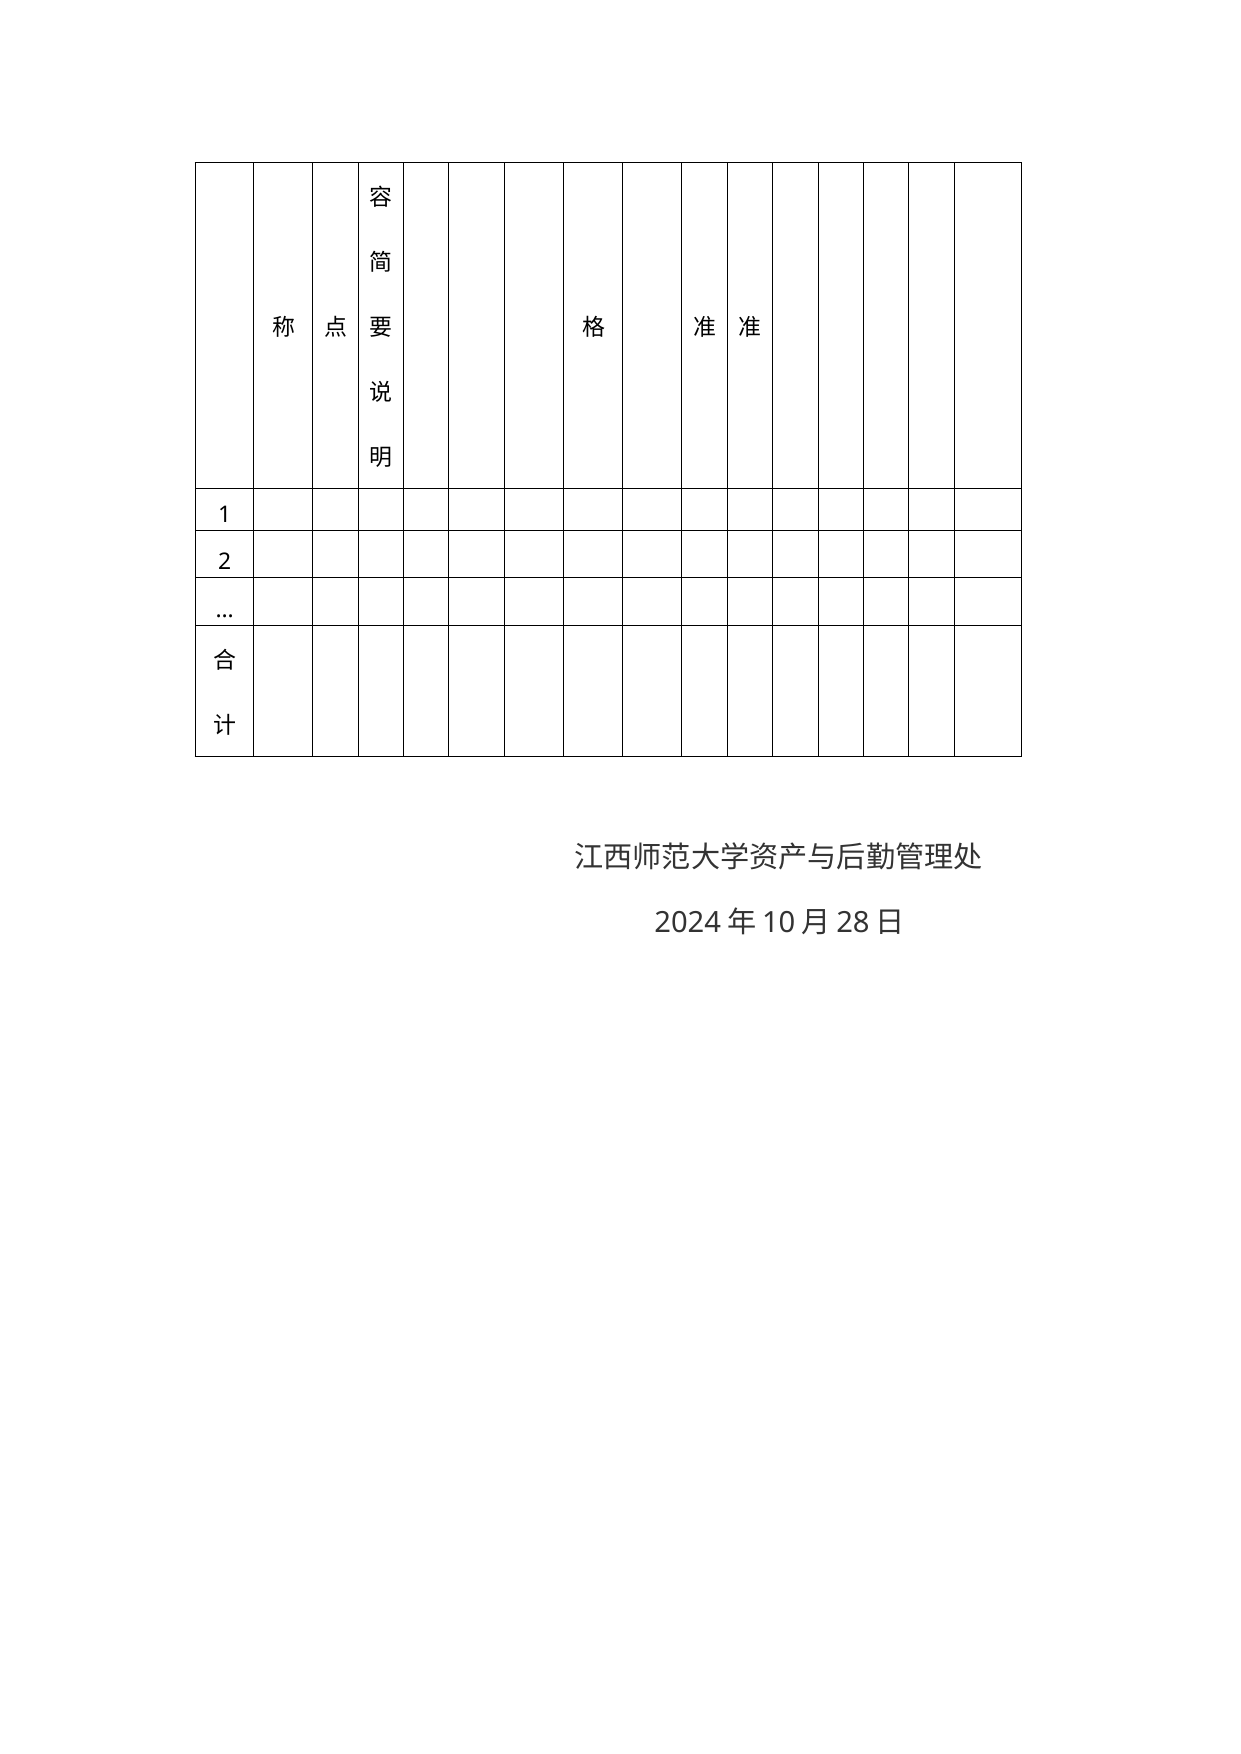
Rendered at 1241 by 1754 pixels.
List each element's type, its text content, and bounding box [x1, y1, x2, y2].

table_header 单价 [773, 163, 818, 488]
table_header 项目名称 [254, 163, 312, 488]
table_header 人工费 [864, 163, 908, 488]
table_cell [359, 489, 403, 529]
table_cell [728, 489, 772, 529]
table_cell [404, 626, 448, 756]
table_header 品牌 [623, 163, 681, 488]
table_cell [359, 626, 403, 756]
table_cell [359, 578, 403, 625]
table_cell [955, 489, 1021, 529]
table_cell [909, 489, 954, 529]
table_cell [909, 626, 954, 756]
table_cell [819, 578, 863, 625]
table_cell [909, 578, 954, 625]
table_cell [864, 489, 908, 529]
table_cell [773, 489, 818, 529]
table_header 修缮内容简要说明 [359, 163, 403, 488]
table_cell [254, 578, 312, 625]
table_header 环保标准 [728, 163, 772, 488]
table_cell [728, 531, 772, 577]
table_cell [505, 531, 563, 577]
table_cell 2 [196, 531, 253, 577]
table_cell [505, 489, 563, 529]
table_header 辅材 [449, 163, 504, 488]
table_cell [864, 578, 908, 625]
table_cell [449, 489, 504, 529]
table_cell 1 [196, 489, 253, 529]
table_cell [313, 626, 358, 756]
table_cell [773, 626, 818, 756]
table_cell [955, 578, 1021, 625]
table_cell 合计 [196, 626, 253, 756]
table_cell [254, 531, 312, 577]
table_cell [564, 626, 622, 756]
table_cell [449, 531, 504, 577]
table_header 备注 [955, 163, 1021, 488]
table_header 项目地点 [313, 163, 358, 488]
table_cell [505, 626, 563, 756]
table_cell [564, 489, 622, 529]
table_cell [773, 531, 818, 577]
table_cell [623, 531, 681, 577]
table_cell [773, 578, 818, 625]
table_cell [505, 578, 563, 625]
table_cell [728, 626, 772, 756]
text 江西师范大学资产与后勤管理处 [239, 822, 1053, 887]
table_cell [404, 578, 448, 625]
table_cell [564, 531, 622, 577]
table_cell [682, 578, 727, 625]
table_header 主材 [404, 163, 448, 488]
table_cell [313, 531, 358, 577]
table_cell [564, 578, 622, 625]
table_header 金额 [819, 163, 863, 488]
table_header 工程量 [505, 163, 563, 488]
table_cell [682, 626, 727, 756]
table_cell [313, 489, 358, 529]
table_cell [313, 578, 358, 625]
table_cell [404, 489, 448, 529]
table_cell [955, 626, 1021, 756]
table_cell [682, 531, 727, 577]
table_cell [623, 489, 681, 529]
table_header 序号 [196, 163, 253, 488]
table_cell [819, 489, 863, 529]
table_header 小计 [909, 163, 954, 488]
table_cell [819, 531, 863, 577]
table_header 国家标准 [682, 163, 727, 488]
table_cell … [196, 578, 253, 625]
table_cell [728, 578, 772, 625]
table_cell [909, 531, 954, 577]
table_cell [864, 626, 908, 756]
table_cell [623, 626, 681, 756]
table_header 型号规格 [564, 163, 622, 488]
table_cell [404, 531, 448, 577]
table_cell [623, 578, 681, 625]
table_cell [359, 531, 403, 577]
table_cell [955, 531, 1021, 577]
table_cell [682, 489, 727, 529]
table_cell [864, 531, 908, 577]
table_cell [449, 578, 504, 625]
text 2024年10月28日 [187, 887, 1053, 952]
table_cell [254, 489, 312, 529]
table_cell [819, 626, 863, 756]
table_cell [254, 626, 312, 756]
table_cell [449, 626, 504, 756]
